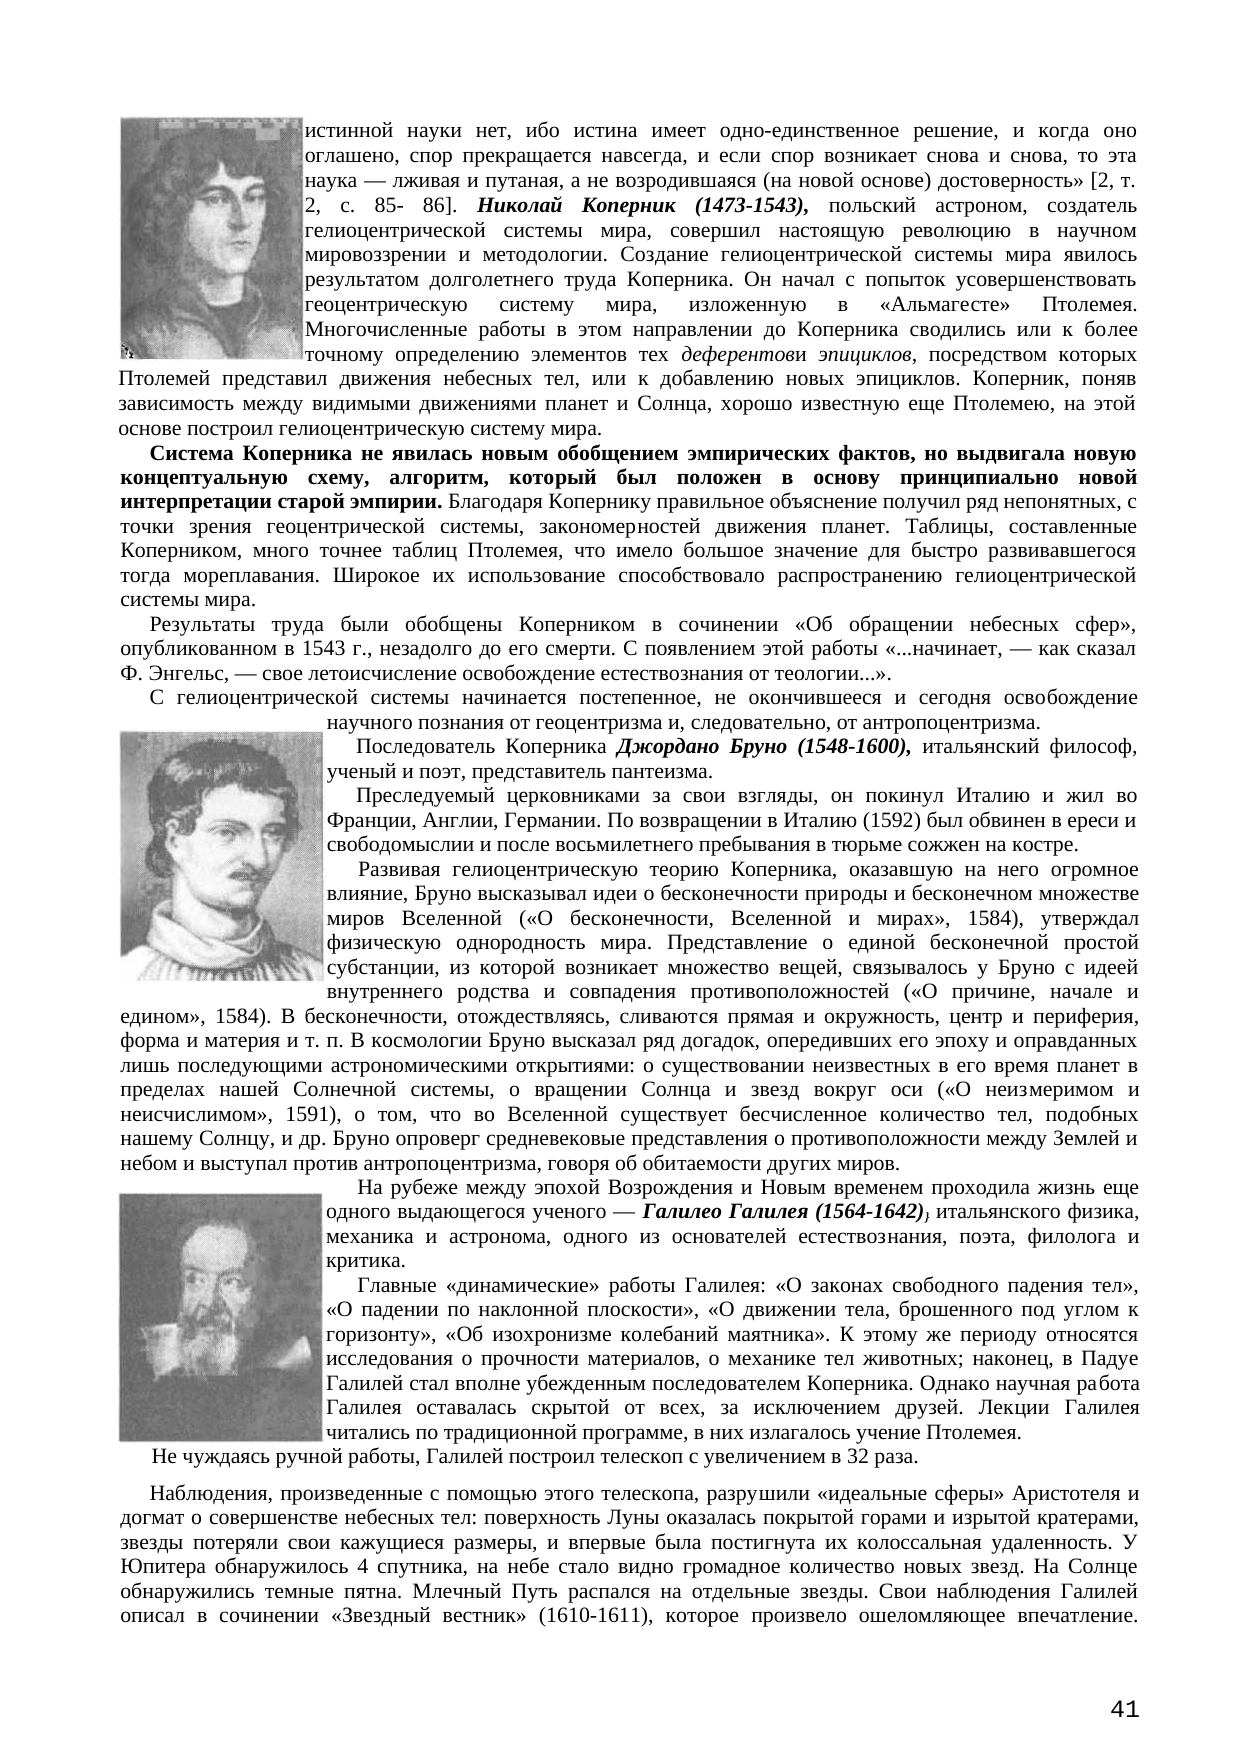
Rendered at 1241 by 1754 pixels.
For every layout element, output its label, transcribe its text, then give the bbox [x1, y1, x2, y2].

text Главные «динамические» работы Галилея: «О законах свободного падения тел», «О падении по наклонной плоскости», «О движении тела, брошенного под углом к горизонту», «Об изохронизме колебаний маятника». К этому же периоду относятся исследования о прочности материалов, о механике тел животных; наконец, в Падуе Галилей стал вполне убежденным последователем Коперника. Однако научная работа Галилея оставалась скрытой от всех, за исключением друзей. Лекции Галилея читались по традиционной программе, в них излагалось учение Птолемея. [120, 1273, 1140, 1444]
picture [119, 730, 325, 982]
text Не чуждаясь ручной работы, Галилей построил телескоп с увеличением в 32 раза. [120, 1444, 1140, 1468]
text Преследуемый церковниками за свои взгляды, он покинул Италию и жил во Франции, Англии, Германии. По возвращении в Италию (1592) был обвинен в ереси и свободомыслии и после восьмилетнего пребывания в тюрьме сожжен на костре. [325, 783, 1138, 857]
picture [118, 1192, 324, 1443]
text С гелиоцентрической системы начинается постепенное, не окончившееся и сегодня освобождение научного познания от геоцентризма и, следовательно, от антропоцентризма. [120, 685, 1138, 734]
picture [119, 116, 305, 361]
text Система Коперника не явилась новым обобщением эмпирических фактов, но выдвигала новую концептуальную схему, алгоритм, который был положен в основу принципиально новой интерпретации старой эмпирии. Благодаря Копернику правильное объяснение получил ряд непонятных, с точки зрения геоцентрической системы, закономерностей движения планет. Таблицы, составленные Коперником, много точнее таблиц Птолемея, что имело большое значение для быстро развивавшегося тогда мореплавания. Широкое их использование способствовало распространению гелиоцентрической системы мира. [120, 440, 1138, 612]
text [120, 1481, 1140, 1627]
text Последователь Коперника Джордано Бруно (1548-1600), итальянский философ, ученый и поэт, представитель пантеизма. [325, 734, 1138, 783]
text Результаты труда были обобщены Коперником в сочинении «Об обращении небесных сфер», опубликованном в 1543 г., незадолго до его смерти. С появлением этой работы «...начинает, — как сказал Ф. Энгельс, — свое летоисчисление освобождение естествознания от теологии...». [120, 612, 1138, 685]
text Развивая гелиоцентрическую теорию Коперника, оказавшую на него огромное влияние, Бруно высказывал идеи о бесконечности природы и бесконечном множестве миров Вселенной («О бесконечности, Вселенной и мирах», 1584), утверждал физическую однородность мира. Представление о единой бесконечной простой субстанции, из которой возникает множество вещей, связывалось у Бруно с идеей внутреннего родства и совпадения противоположностей («О причине, начале и едином», 1584). В бесконечности, отождествляясь, сливаются прямая и окружность, центр и периферия, форма и материя и т. п. В космологии Бруно высказал ряд догадок, опередивших его эпоху и оправданных лишь последующими астрономическими открытиями: о существовании неизвестных в его время планет в пределах нашей Солнечной системы, о вращении Солнца и звезд вокруг оси («О неизмеримом и неисчислимом», 1591), о том, что во Вселенной существует бесчисленное количество тел, подобных нашему Солнцу, и др. Бруно опроверг средневековые представления о противоположности между Землей и небом и выступал против антропоцентризма, говоря об обитаемости других миров. [120, 857, 1140, 1175]
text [118, 118, 1138, 440]
text На рубеже между эпохой Возрождения и Новым временем проходила жизнь еще одного выдающегося ученого — Галилео Галилея (1564-1642)} итальянского физика, механика и астронома, одного из основателей естествознания, поэта, филолога и критика. [120, 1175, 1140, 1273]
